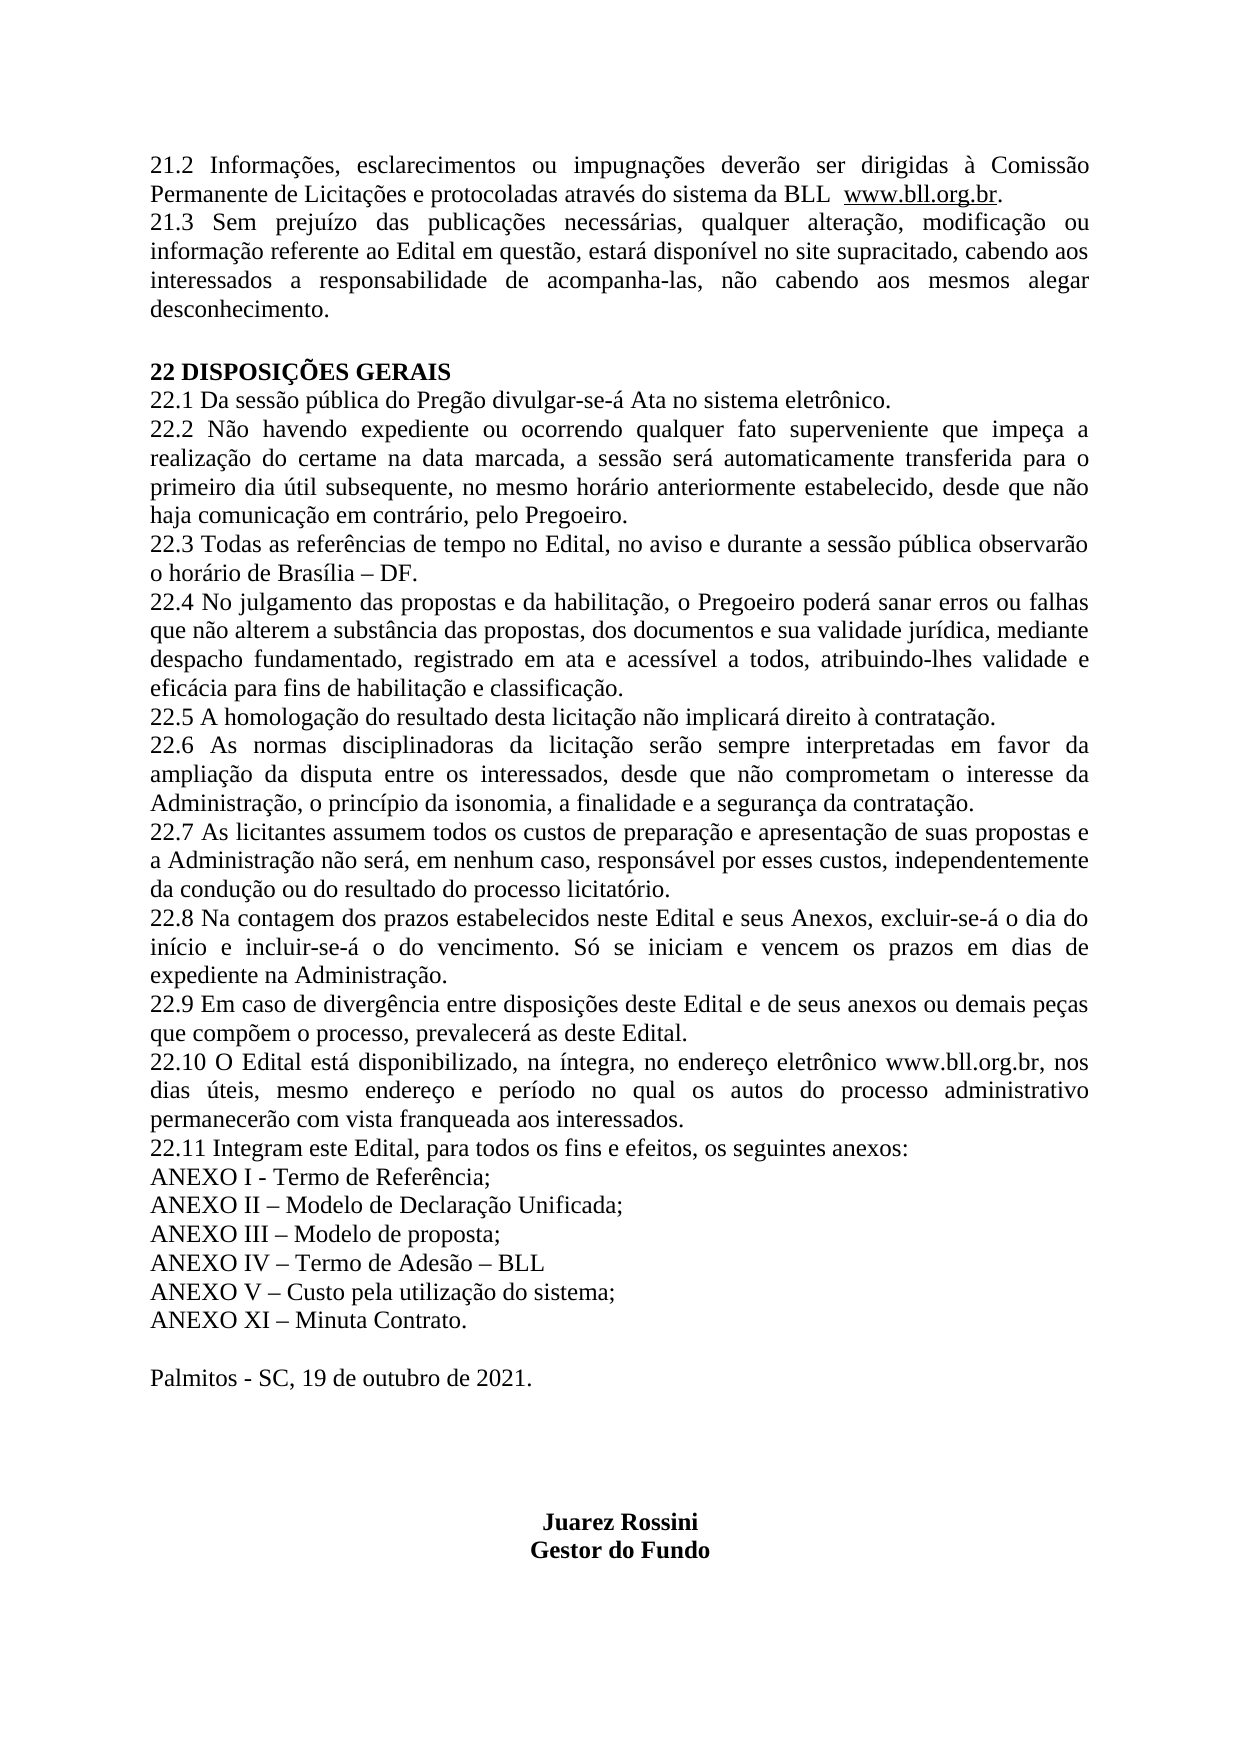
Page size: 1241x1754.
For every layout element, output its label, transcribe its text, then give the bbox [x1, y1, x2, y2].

text 22.7 As licitantes assumem todos os custos de preparação e apresentação de suas propostas e a Administração não será, em nenhum caso, responsável por esses custos, independentemente da condução ou do resultado do processo licitatório. [150, 817, 1090, 903]
text 22.8 Na contagem dos prazos estabelecidos neste Edital e seus Anexos, excluir-se-á o dia do início e incluir-se-á o do vencimento. Só se iniciam e vencem os prazos em dias de expediente na Administração. [150, 903, 1090, 989]
text ANEXO V – Custo pela utilização do sistema; [150, 1277, 1090, 1305]
text 22.3 Todas as referências de tempo no Edital, no aviso e durante a sessão pública observarão o horário de Brasília – DF. [150, 529, 1090, 587]
text ANEXO III – Modelo de proposta; [150, 1219, 1090, 1248]
text ANEXO I - Termo de Referência; [150, 1162, 1090, 1190]
text 22.10 O Edital está disponibilizado, na íntegra, no endereço eletrônico www.bll.org.br, nos dias úteis, mesmo endereço e período no qual os autos do processo administrativo permanecerão com vista franqueada aos interessados. [150, 1047, 1090, 1133]
text Gestor do Fundo [150, 1535, 1090, 1564]
text 22.6 As normas disciplinadoras da licitação serão sempre interpretadas em favor da ampliação da disputa entre os interessados, desde que não comprometam o interesse da Administração, o princípio da isonomia, a finalidade e a segurança da contratação. [150, 730, 1090, 817]
text ANEXO XI – Minuta Contrato. [150, 1305, 1090, 1334]
list 22 DISPOSIÇÕES GERAIS [150, 357, 1090, 385]
text ANEXO IV – Termo de Adesão – BLL [150, 1248, 1090, 1277]
text ANEXO II – Modelo de Declaração Unificada; [150, 1190, 1090, 1219]
text Juarez Rossini [150, 1507, 1090, 1535]
text 22.5 A homologação do resultado desta licitação não implicará direito à contratação. [150, 702, 1090, 730]
text 21.2 Informações, esclarecimentos ou impugnações deverão ser dirigidas à Comissão Permanente de Licitações e protocoladas através do sistema da BLL www.bll.org.br. [150, 150, 1090, 207]
text 22.2 Não havendo expediente ou ocorrendo qualquer fato superveniente que impeça a realização do certame na data marcada, a sessão será automaticamente transferida para o primeiro dia útil subsequente, no mesmo horário anteriormente estabelecido, desde que não haja comunicação em contrário, pelo Pregoeiro. [150, 414, 1090, 529]
text 22.4 No julgamento das propostas e da habilitação, o Pregoeiro poderá sanar erros ou falhas que não alterem a substância das propostas, dos documentos e sua validade jurídica, mediante despacho fundamentado, registrado em ata e acessível a todos, atribuindo-lhes validade e eficácia para fins de habilitação e classificação. [150, 587, 1090, 702]
text 22.9 Em caso de divergência entre disposições deste Edital e de seus anexos ou demais peças que compõem o processo, prevalecerá as deste Edital. [150, 989, 1090, 1047]
text 22.1 Da sessão pública do Pregão divulgar-se-á Ata no sistema eletrônico. [150, 385, 1090, 414]
text 21.3 Sem prejuízo das publicações necessárias, qualquer alteração, modificação ou informação referente ao Edital em questão, estará disponível no site supracitado, cabendo aos interessados a responsabilidade de acompanha-las, não cabendo aos mesmos alegar desconhecimento. [150, 207, 1090, 322]
text Palmitos - SC, 19 de outubro de 2021. [150, 1363, 1090, 1392]
text 22.11 Integram este Edital, para todos os fins e efeitos, os seguintes anexos: [150, 1133, 1090, 1162]
